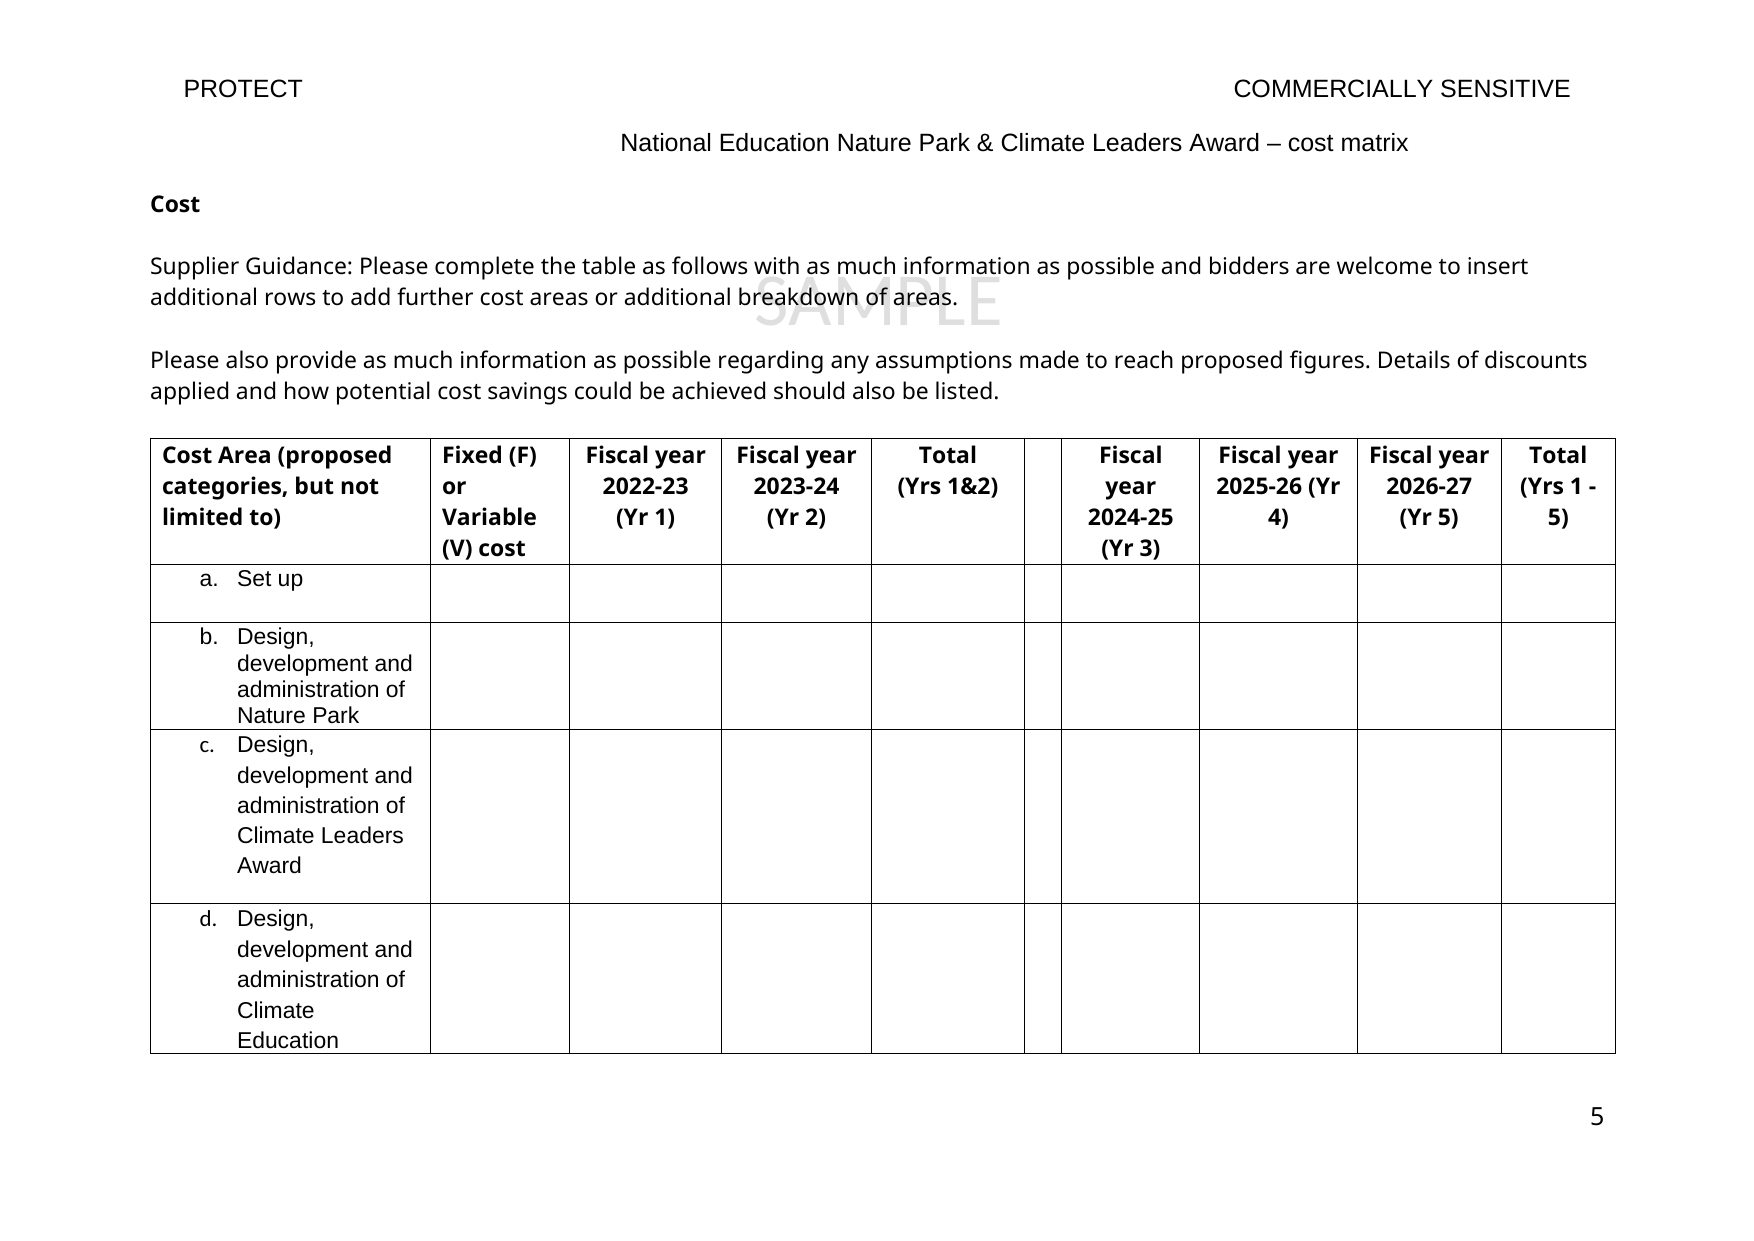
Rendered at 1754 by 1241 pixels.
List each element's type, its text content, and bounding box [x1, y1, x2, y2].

table_cell [1200, 730, 1357, 903]
text Cost [150, 187, 1604, 219]
table_cell [1200, 565, 1357, 622]
table_header Fiscal year 2024-25 (Yr 3) [1062, 439, 1199, 563]
table_cell [1502, 904, 1615, 1053]
table_cell [1025, 730, 1061, 903]
table_cell [1062, 623, 1199, 729]
table_cell [1025, 623, 1061, 729]
table_cell [570, 904, 721, 1053]
table_cell [570, 730, 721, 903]
table_cell [1025, 565, 1061, 622]
table_cell [1200, 904, 1357, 1053]
table_header Total (Yrs 1 - 5) [1502, 439, 1615, 563]
table_cell [872, 730, 1024, 903]
table_cell [1025, 904, 1061, 1053]
table_cell [570, 623, 721, 729]
table_cell [1062, 730, 1199, 903]
table_cell [1358, 730, 1501, 903]
table_header Total (Yrs 1&2) [872, 439, 1024, 563]
table_cell [1502, 565, 1615, 622]
table_cell [431, 904, 569, 1053]
table_cell [431, 565, 569, 622]
table_cell [722, 623, 871, 729]
table_cell [1358, 904, 1501, 1053]
table_cell [872, 623, 1024, 729]
table_cell Design, development and administration of Nature Park [151, 623, 430, 729]
table_header Fiscal year 2022-23 (Yr 1) [570, 439, 721, 563]
table_cell [1358, 623, 1501, 729]
table_header Fiscal year 2023-24 (Yr 2) [722, 439, 871, 563]
table_cell Design, development and administration of Climate Leaders Award [151, 730, 430, 903]
table_cell [570, 565, 721, 622]
table_cell [722, 730, 871, 903]
table_cell [1200, 623, 1357, 729]
table_cell [1502, 730, 1615, 903]
table_header Fiscal year 2025-26 (Yr 4) [1200, 439, 1357, 563]
table_cell [1502, 623, 1615, 729]
table_cell [872, 904, 1024, 1053]
table_cell [1062, 565, 1199, 622]
table_header Fixed (F) or Variable (V) cost [431, 439, 569, 563]
table_cell [1062, 904, 1199, 1053]
text Please also provide as much information as possible regarding any assumptions made to reach proposed figures. Details of discounts applied and how potential cost savings could be achieved should also be listed. [150, 344, 1604, 406]
table_cell [1358, 565, 1501, 622]
table_header Fiscal year 2026-27 (Yr 5) [1358, 439, 1501, 563]
table_cell [431, 730, 569, 903]
text Supplier Guidance: Please complete the table as follows with as much information as possible and bidders are welcome to insert additional rows to add further cost areas or additional breakdown of areas. [150, 250, 1604, 312]
table_cell [722, 904, 871, 1053]
table_header [1025, 439, 1061, 563]
table_cell Set up [151, 565, 430, 622]
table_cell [151, 904, 430, 1053]
table_cell [872, 565, 1024, 622]
table_header Cost Area (proposed categories, but not limited to) [151, 439, 430, 563]
table_cell [722, 565, 871, 622]
table_cell [431, 623, 569, 729]
